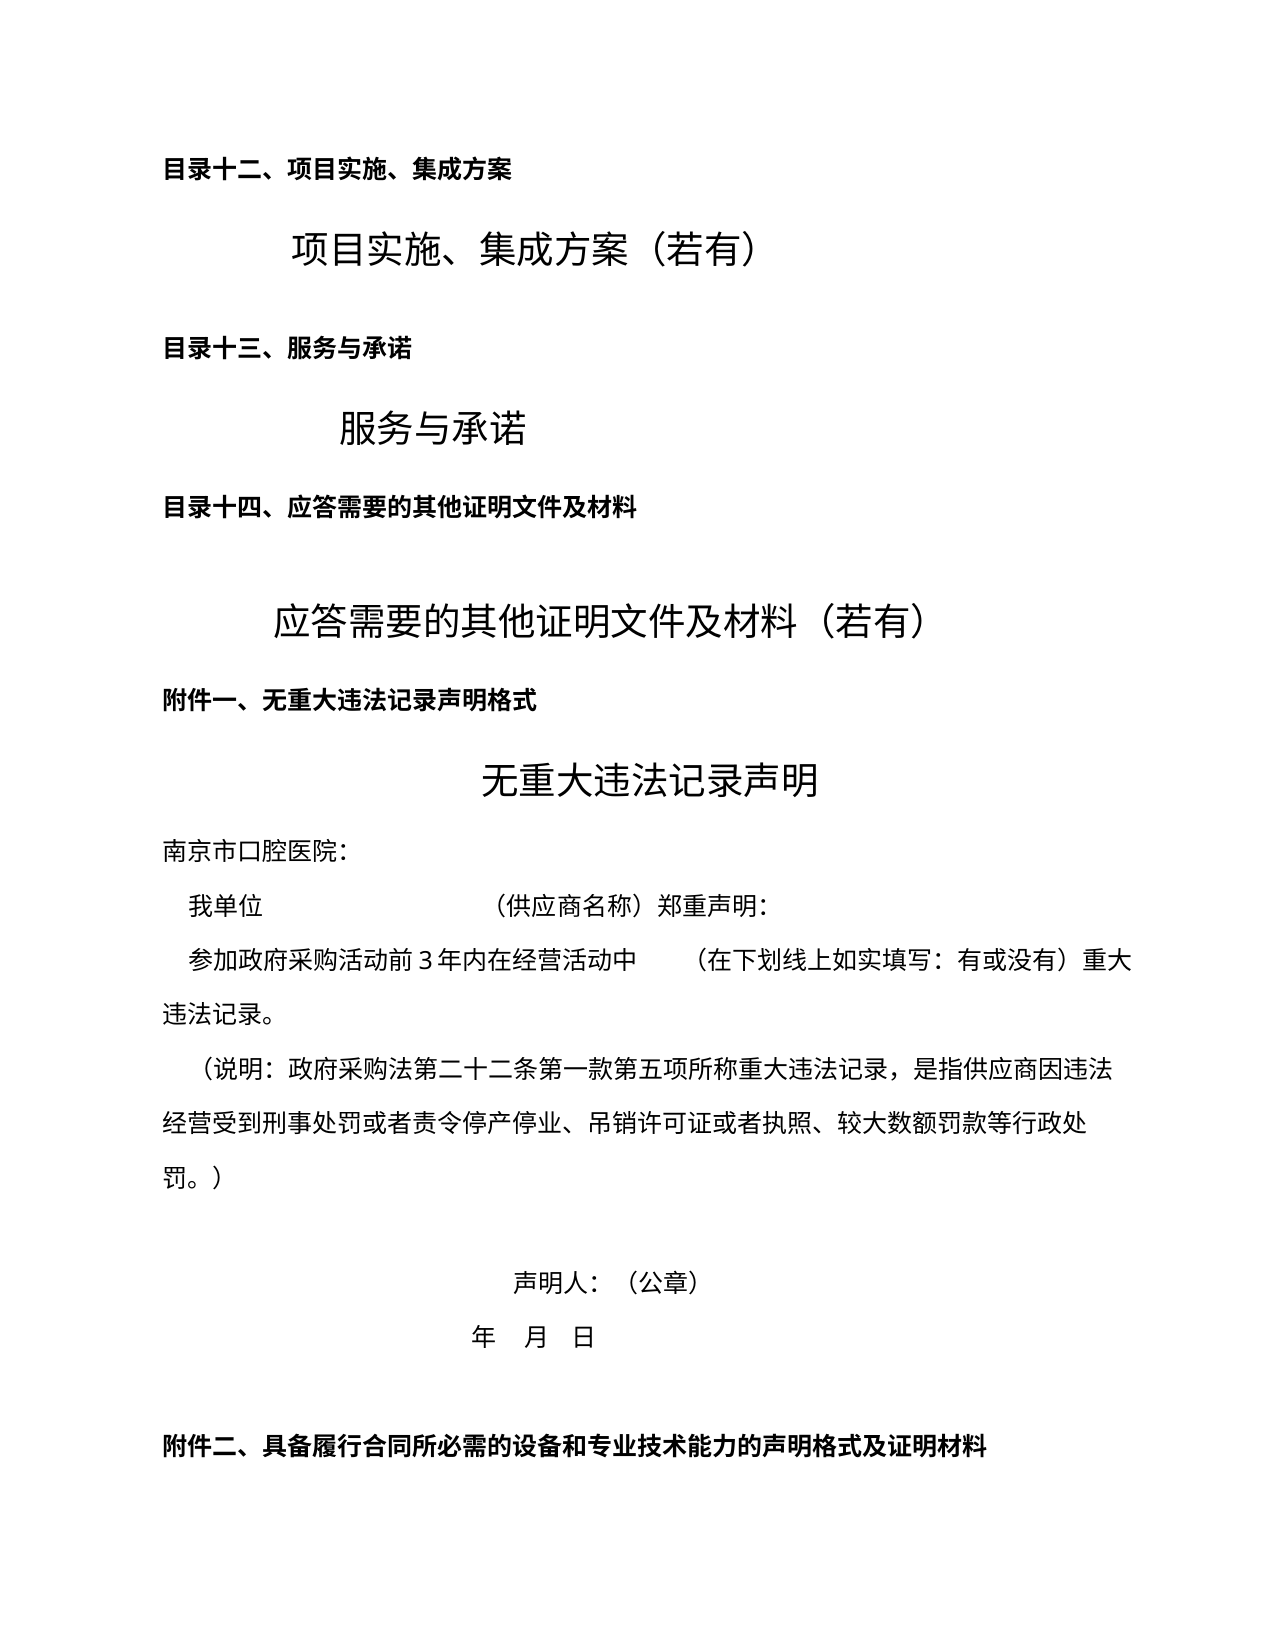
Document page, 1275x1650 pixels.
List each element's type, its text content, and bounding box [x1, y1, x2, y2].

text 附件二、具备履行合同所必需的设备和专业技术能力的声明格式及证明材料 [162, 1426, 1137, 1463]
text （说明：政府采购法第二十二条第一款第五项所称重大违法记录，是指供应商因违法经营受到刑事处罚或者责令停产停业、吊销许可证或者执照、较大数额罚款等行政处罚。） [162, 1049, 1137, 1194]
text 附件一、无重大违法记录声明格式 [162, 680, 1137, 716]
text 南京市口腔医院： [162, 832, 1137, 868]
text 应答需要的其他证明文件及材料（若有） [162, 592, 1137, 646]
text 服务与承诺 [162, 399, 1137, 453]
text 无重大违法记录声明 [162, 751, 1137, 805]
text 参加政府采购活动前3年内在经营活动中 （在下划线上如实填写：有或没有）重大违法记录。 [162, 941, 1137, 1031]
text 年 月 日 [162, 1318, 1137, 1354]
text 目录十三、服务与承诺 [162, 329, 1137, 365]
text 目录十二、项目实施、集成方案 [162, 150, 1137, 186]
text 项目实施、集成方案（若有） [162, 220, 1137, 274]
text 目录十四、应答需要的其他证明文件及材料 [162, 487, 1137, 524]
text 声明人：（公章） [162, 1263, 1137, 1300]
text 我单位 （供应商名称）郑重声明： [162, 886, 1137, 922]
